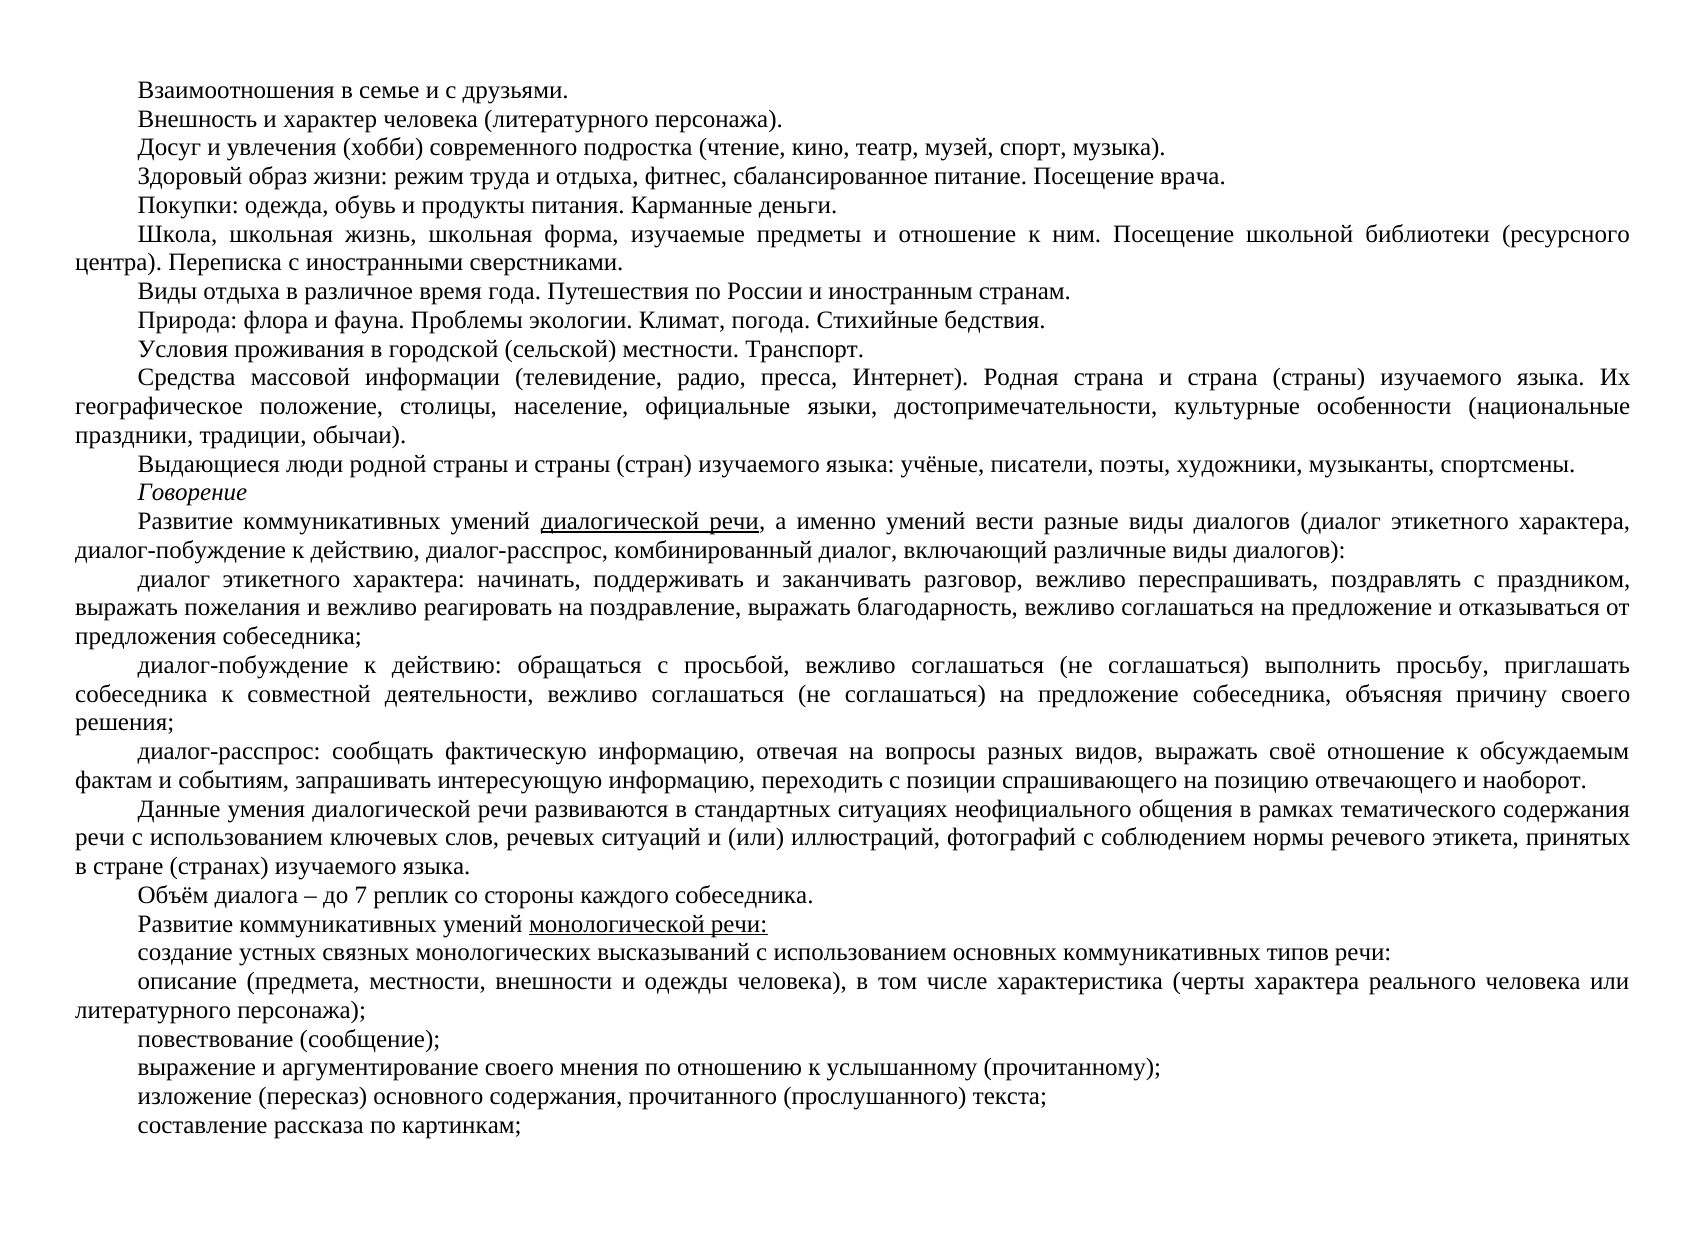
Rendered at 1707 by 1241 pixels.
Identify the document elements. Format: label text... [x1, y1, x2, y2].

text Природа: флора и фауна. Проблемы экологии. Климат, погода. Стихийные бедствия. [75, 305, 1632, 334]
text диалог этикетного характера: начинать, поддерживать и заканчивать разговор, вежливо переспрашивать, поздравлять с праздником, выражать пожелания и вежливо реагировать на поздравление, выражать благодарность, вежливо соглашаться на предложение и отказываться от предложения собеседника; [75, 564, 1632, 650]
text Данные умения диалогической речи развиваются в стандартных ситуациях неофициального общения в рамках тематического содержания речи с использованием ключевых слов, речевых ситуаций и (или) иллюстраций, фотографий с соблюдением нормы речевого этикета, принятых в стране (странах) изучаемого языка. [75, 794, 1632, 880]
text создание устных связных монологических высказываний с использованием основных коммуникативных типов речи: [75, 937, 1632, 966]
text Здоровый образ жизни: режим труда и отдыха, фитнес, сбалансированное питание. Посещение врача. [75, 161, 1632, 190]
text Взаимоотношения в семье и с друзьями. [75, 75, 1632, 104]
text Досуг и увлечения (хобби) современного подростка (чтение, кино, театр, музей, спорт, музыка). [75, 132, 1632, 161]
text составление рассказа по картинкам; [75, 1110, 1632, 1139]
text изложение (пересказ) основного содержания, прочитанного (прослушанного) текста; [75, 1081, 1632, 1110]
text Объём диалога – до 7 реплик со стороны каждого собеседника. [75, 880, 1632, 909]
text Школа, школьная жизнь, школьная форма, изучаемые предметы и отношение к ним. Посещение школьной библиотеки (ресурсного центра). Переписка с иностранными сверстниками. [75, 219, 1632, 276]
text Выдающиеся люди родной страны и страны (стран) изучаемого языка: учёные, писатели, поэты, художники, музыканты, спортсмены. [75, 449, 1632, 477]
text Развитие коммуникативных умений диалогической речи, а именно умений вести разные виды диалогов (диалог этикетного характера, диалог-побуждение к действию, диалог-расспрос, комбинированный диалог, включающий различные виды диалогов): [75, 506, 1632, 564]
text Средства массовой информации (телевидение, радио, пресса, Интернет). Родная страна и страна (страны) изучаемого языка. Их географическое положение, столицы, население, официальные языки, достопримечательности, культурные особенности (национальные праздники, традиции, обычаи). [75, 362, 1632, 449]
text Развитие коммуникативных умений монологической речи: [75, 909, 1632, 937]
text выражение и аргументирование своего мнения по отношению к услышанному (прочитанному); [75, 1052, 1632, 1081]
text диалог-расспрос: сообщать фактическую информацию, отвечая на вопросы разных видов, выражать своё отношение к обсуждаемым фактам и событиям, запрашивать интересующую информацию, переходить с позиции спрашивающего на позицию отвечающего и наоборот. [75, 736, 1632, 794]
text Говорение [75, 477, 1632, 506]
text Покупки: одежда, обувь и продукты питания. Карманные деньги. [75, 190, 1632, 219]
text описание (предмета, местности, внешности и одежды человека), в том числе характеристика (черты характера реального человека или литературного персонажа); [75, 966, 1632, 1024]
text Внешность и характер человека (литературного персонажа). [75, 104, 1632, 132]
text повествование (сообщение); [75, 1024, 1632, 1052]
text диалог-побуждение к действию: обращаться с просьбой, вежливо соглашаться (не соглашаться) выполнить просьбу, приглашать собеседника к совместной деятельности, вежливо соглашаться (не соглашаться) на предложение собеседника, объясняя причину своего решения; [75, 650, 1632, 736]
text Условия проживания в городской (сельской) местности. Транспорт. [75, 334, 1632, 362]
text Виды отдыха в различное время года. Путешествия по России и иностранным странам. [75, 276, 1632, 305]
